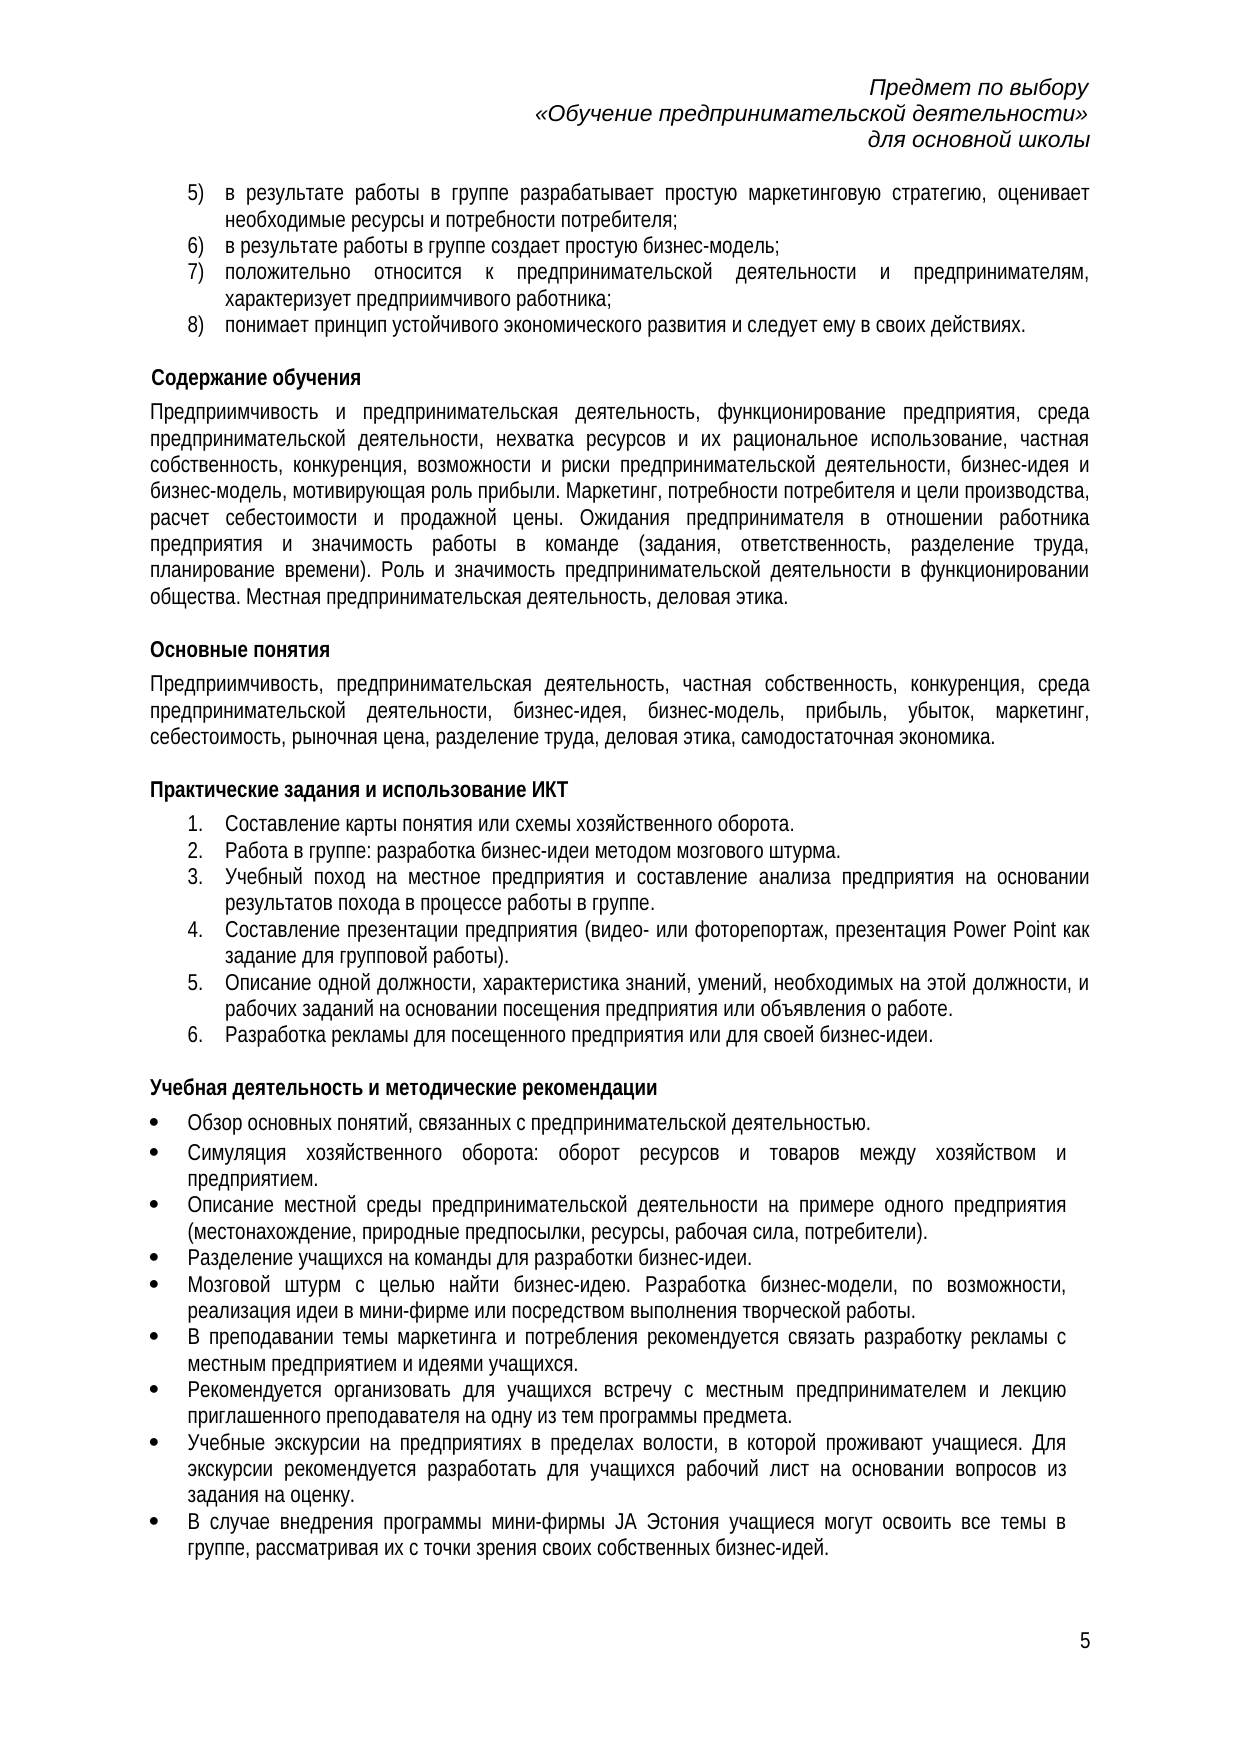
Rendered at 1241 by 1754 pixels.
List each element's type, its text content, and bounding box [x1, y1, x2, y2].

text Основные понятия [150, 636, 1090, 662]
list в результате работы в группе разрабатывает простую маркетинговую стратегию, оценивает необходимые ресурсы и потребности потребителя; [187, 179, 1090, 232]
text Предприимчивость и предпринимательская деятельность, функционирование предприятия, среда предпринимательской деятельности, нехватка ресурсов и их рациональное использование, частная собственность, конкуренция, возможности и риски предпринимательской деятельности, бизнес-идея и бизнес-модель, мотивирующая роль прибыли. Маркетинг, потребности потребителя и цели производства, расчет себестоимости и продажной цены. Ожидания предпринимателя в отношении работника предприятия и значимость работы в команде (задания, ответственность, разделение труда, планирование времени). Роль и значимость предпринимательской деятельности в функционировании общества. Местная предпринимательская деятельность, деловая этика. [150, 398, 1090, 609]
list понимает принцип устойчивого экономического развития и следует ему в своих действиях. [187, 311, 1090, 337]
list Учебный поход на местное предприятия и составление анализа предприятия на основании результатов похода в процессе работы в группе. [187, 863, 1090, 916]
list Составление презентации предприятия (видео- или фоторепортаж, презентация Power Point как задание для групповой работы). [187, 916, 1090, 968]
list Описание одной должности, характеристика знаний, умений, необходимых на этой должности, и рабочих заданий на основании посещения предприятия или объявления о работе. [187, 968, 1090, 1021]
list Рекомендуется организовать для учащихся встречу с местным предпринимателем и лекцию приглашенного преподавателя на одну из тем программы предмета. [150, 1376, 1068, 1429]
list Симуляция хозяйственного оборота: оборот ресурсов и товаров между хозяйством и предприятием. [150, 1139, 1068, 1191]
text Предприимчивость, предпринимательская деятельность, частная собственность, конкуренция, среда предпринимательской деятельности, бизнес-идея, бизнес-модель, прибыль, убыток, маркетинг, себестоимость, рыночная цена, разделение труда, деловая этика, самодостаточная экономика. [150, 670, 1090, 749]
text Практические задания и использование ИКТ [150, 776, 1090, 802]
list Работа в группе: разработка бизнес-идеи методом мозгового штурма. [187, 837, 1090, 863]
list Составление карты понятия или схемы хозяйственного оборота. [187, 810, 1090, 837]
list в результате работы в группе создает простую бизнес-модель; [187, 232, 1090, 258]
list положительно относится к предпринимательской деятельности и предпринимателям, характеризует предприимчивого работника; [187, 258, 1090, 311]
list Разделение учащихся на команды для разработки бизнес-идеи. [150, 1244, 1068, 1271]
list Учебные экскурсии на предприятиях в пределах волости, в которой проживают учащиеся. Для экскурсии рекомендуется разработать для учащихся рабочий лист на основании вопросов из задания на оценку. [150, 1429, 1068, 1508]
list Обзор основных понятий, связанных с предпринимательской деятельностью. [150, 1108, 1090, 1135]
text Учебная деятельность и методические рекомендации [150, 1074, 1064, 1100]
list Мозговой штурм с целью найти бизнес-идею. Разработка бизнес-модели, по возможности, реализация идеи в мини-фирме или посредством выполнения творческой работы. [150, 1271, 1068, 1323]
list В случае внедрения программы мини-фирмы JA Эстония учащиеся могут освоить все темы в группе, рассматривая их с точки зрения своих собственных бизнес-идей. [150, 1508, 1068, 1560]
list В преподавании темы маркетинга и потребления рекомендуется связать разработку рекламы с местным предприятием и идеями учащихся. [150, 1323, 1068, 1376]
list Разработка рекламы для посещенного предприятия или для своей бизнес-идеи. [187, 1021, 1090, 1047]
list Описание местной среды предпринимательской деятельности на примере одного предприятия (местонахождение, природные предпосылки, ресурсы, рабочая сила, потребители). [150, 1191, 1068, 1244]
text Содержание обучения [151, 364, 1090, 390]
